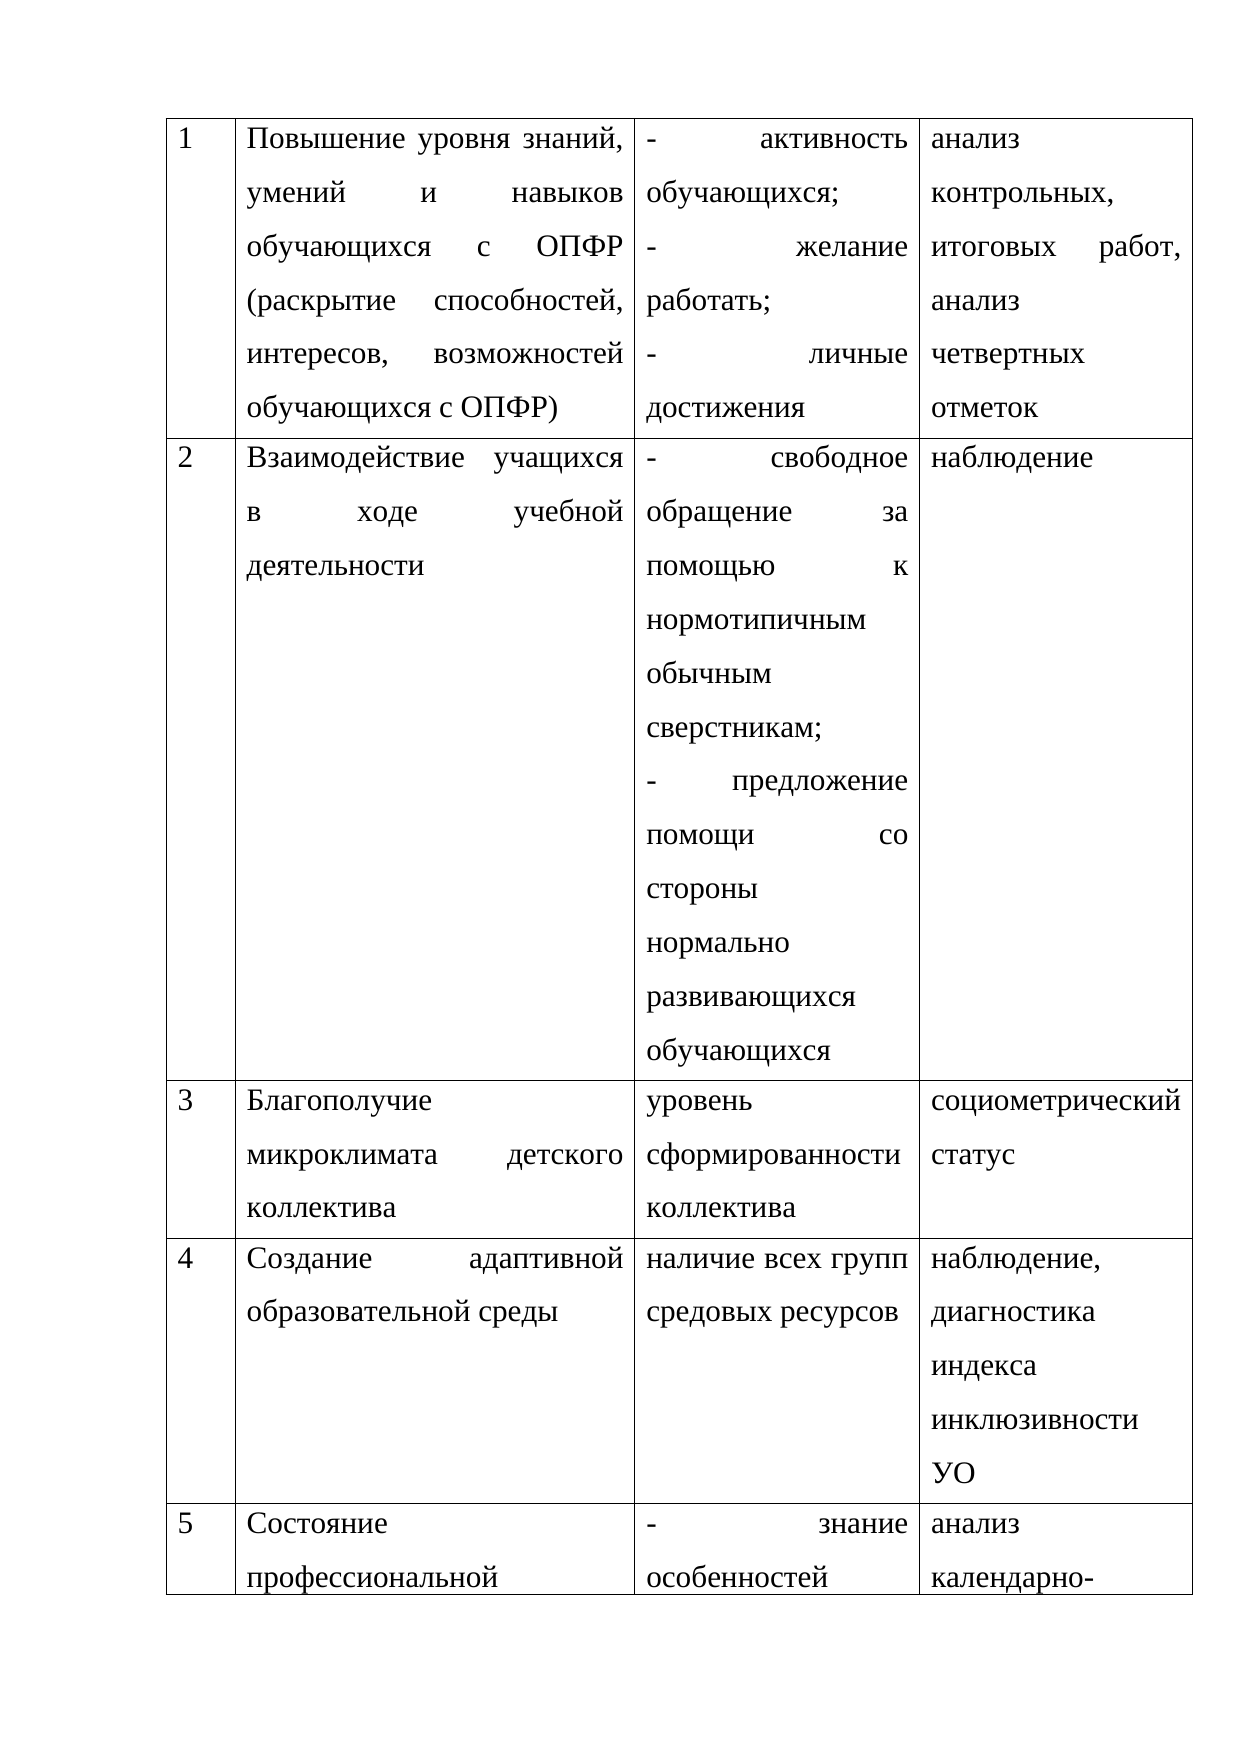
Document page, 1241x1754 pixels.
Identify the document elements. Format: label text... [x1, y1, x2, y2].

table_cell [635, 1504, 919, 1594]
table_cell анализ контрольных, итоговых работ, анализ четвертных отметок [920, 119, 1192, 437]
table_cell наличие всех групп средовых ресурсов [635, 1239, 919, 1503]
table_cell социометрический статус [920, 1081, 1192, 1238]
table_cell - активность обучающихся; - желание работать; - личные достижения [635, 119, 919, 437]
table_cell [236, 1504, 634, 1594]
table_cell 5 [167, 1504, 235, 1594]
table_cell Создание адаптивной образовательной среды [236, 1239, 634, 1503]
table_cell 4 [167, 1239, 235, 1503]
table_cell Благополучие микроклимата детского коллектива [236, 1081, 634, 1238]
table_cell Повышение уровня знаний, умений и навыков обучающихся с ОПФР (раскрытие способностей, интересов, возможностей обучающихся с ОПФР) [236, 119, 634, 437]
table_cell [920, 1504, 1192, 1594]
table_cell уровень сформированности коллектива [635, 1081, 919, 1238]
table_cell 2 [167, 439, 235, 1080]
table_cell - свободное обращение за помощью к нормотипичным обычным сверстникам; - предложение помощи со стороны нормально развивающихся обучающихся [635, 439, 919, 1080]
table_cell наблюдение [920, 439, 1192, 1080]
table_cell Взаимодействие учащихся в ходе учебной деятельности [236, 439, 634, 1080]
table_cell наблюдение, диагностика индекса инклюзивности УО [920, 1239, 1192, 1503]
table_cell 1 [167, 119, 235, 437]
table_cell 3 [167, 1081, 235, 1238]
